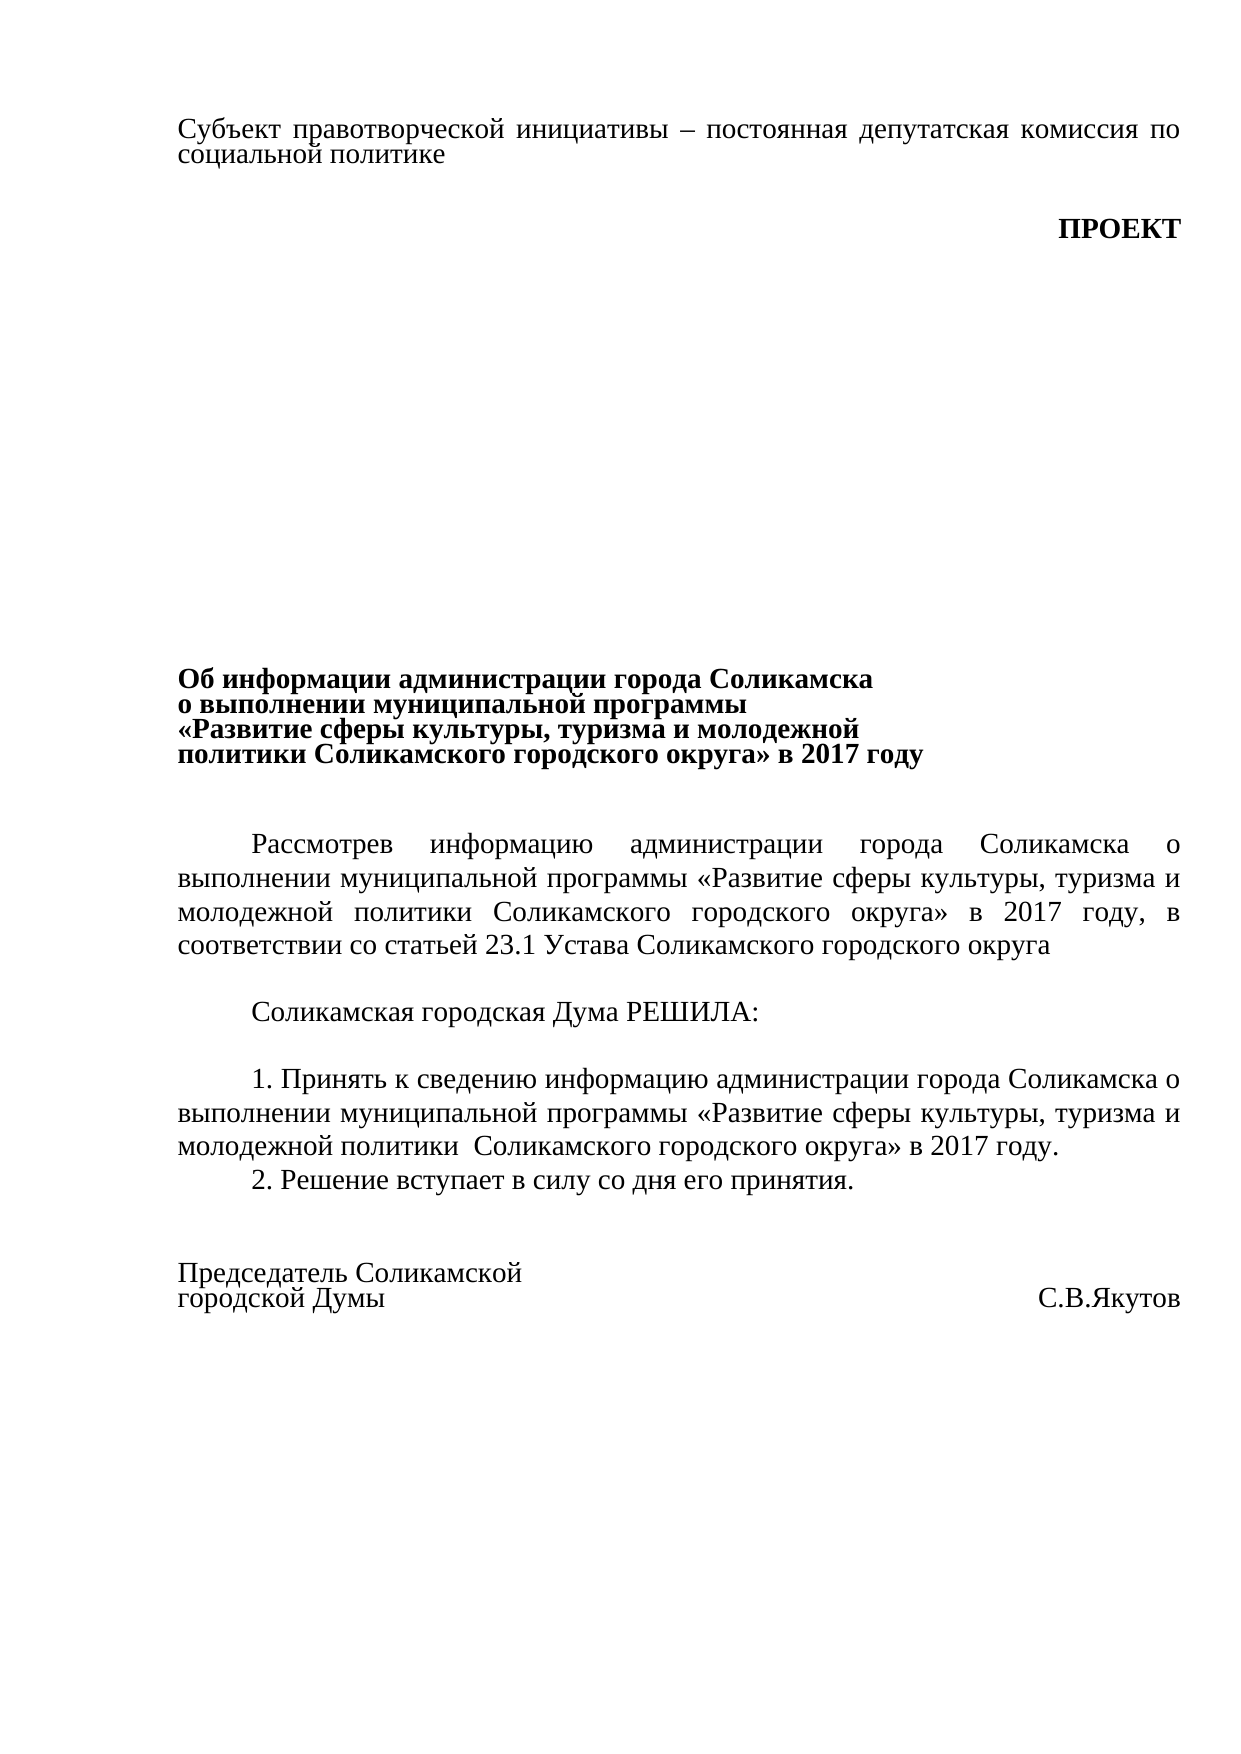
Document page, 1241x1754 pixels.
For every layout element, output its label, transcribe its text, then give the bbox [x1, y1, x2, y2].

text о выполнении муниципальной программы [177, 693, 1181, 718]
text Об информации администрации города Соликамска [267, 668, 1181, 693]
text городской Думы С.В.Якутов [329, 1288, 1181, 1313]
text Председатель Соликамской [177, 1263, 1181, 1288]
text 1. Принять к сведению информацию администрации города Соликамска о выполнении муниципальной программы «Развитие сферы культуры, туризма и молодежной политики Соликамского городского округа» в 2017 году. [177, 1061, 1181, 1162]
text Соликамская городская Дума РЕШИЛА: [177, 994, 1181, 1028]
text «Развитие сферы культуры, туризма и молодежной [177, 718, 341, 743]
text политики Соликамского городского округа» в 2017 году [177, 743, 1181, 768]
text «Развитие сферы культуры, туризма и молодежной [345, 718, 1181, 743]
text городской Думы С.В.Якутов [177, 1288, 319, 1313]
text 2. Решение вступает в силу со дня его принятия. [177, 1162, 1181, 1196]
text ПРОЕКТ [177, 218, 1181, 243]
text Субъект правотворческой инициативы – постоянная депутатская комиссия по социальной политике [177, 118, 1181, 168]
text Рассмотрев информацию администрации города Соликамска о выполнении муниципальной программы «Развитие сферы культуры, туризма и молодежной политики Соликамского городского округа» в 2017 году, в соответствии со статьей 23.1 Устава Соликамского городского округа [177, 827, 1181, 961]
